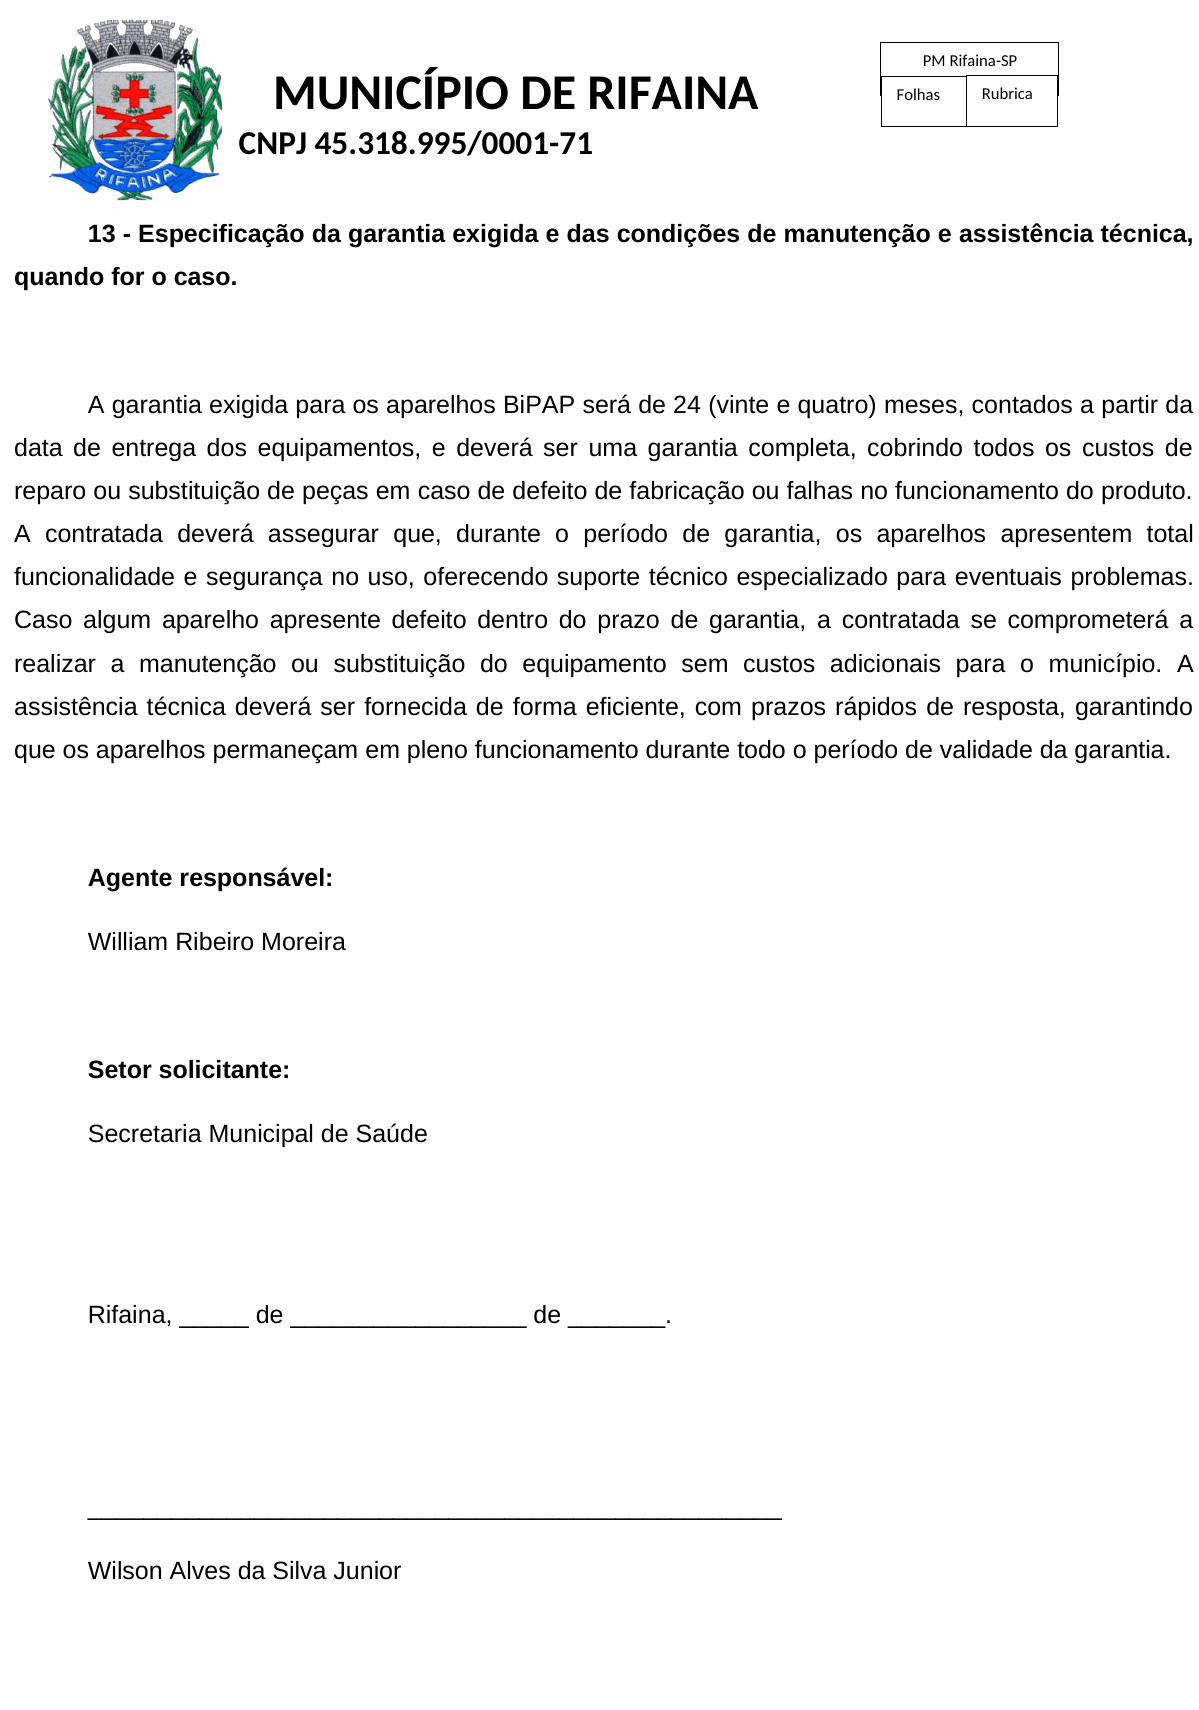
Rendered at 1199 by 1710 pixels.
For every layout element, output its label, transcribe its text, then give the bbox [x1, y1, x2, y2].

text Rifaina, _____ de _________________ de _______. [14, 1300, 1196, 1329]
text Wilson Alves da Silva Junior [14, 1556, 1196, 1585]
text 13 - Especificação da garantia exigida e das condições de manutenção e assistência técnica, quando for o caso. [14, 219, 1196, 291]
text William Ribeiro Moreira [14, 927, 1196, 956]
text A garantia exigida para os aparelhos BiPAP será de 24 (vinte e quatro) meses, contados a partir da data de entrega dos equipamentos, e deverá ser uma garantia completa, cobrindo todos os custos de reparo ou substituição de peças em caso de defeito de fabricação ou falhas no funcionamento do produto. A contratada deverá assegurar que, durante o período de garantia, os aparelhos apresentem total funcionalidade e segurança no uso, oferecendo suporte técnico especializado para eventuais problemas. Caso algum aparelho apresente defeito dentro do prazo de garantia, a contratada se comprometerá a realizar a manutenção ou substituição do equipamento sem custos adicionais para o município. A assistência técnica deverá ser fornecida de forma eficiente, com prazos rápidos de resposta, garantindo que os aparelhos permaneçam em pleno funcionamento durante todo o período de validade da garantia. [14, 390, 1196, 764]
text __________________________________________________ [14, 1492, 1196, 1521]
text Secretaria Municipal de Saúde [14, 1119, 1196, 1147]
text Agente responsável: [14, 863, 1196, 892]
text Setor solicitante: [14, 1055, 1196, 1083]
picture [47, 16, 223, 201]
